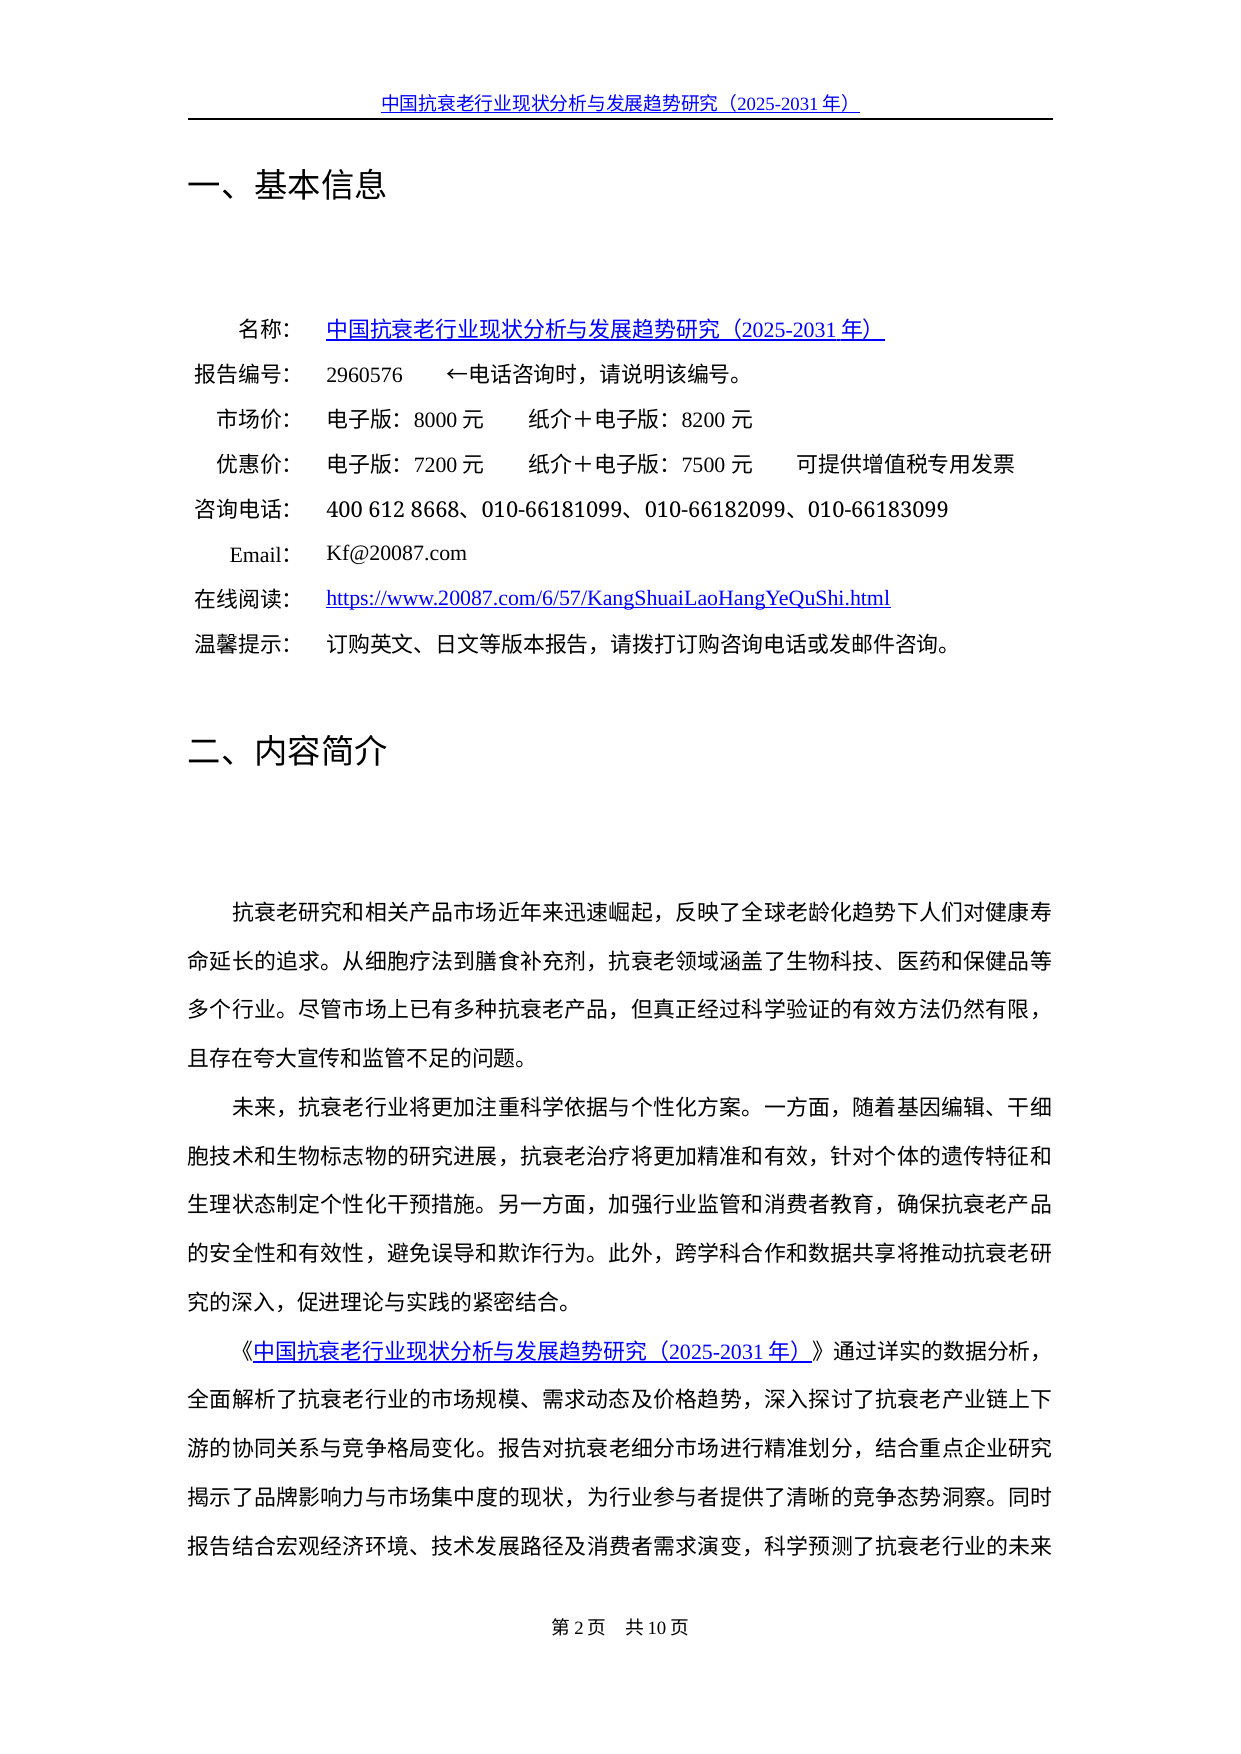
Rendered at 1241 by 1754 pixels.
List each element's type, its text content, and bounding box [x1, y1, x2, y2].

table_cell 2960576 ←电话咨询时，请说明该编号。 [315, 357, 1073, 402]
table_cell Email： [167, 537, 315, 582]
table_cell 电子版：8000 元 纸介＋电子版：8200 元 [315, 402, 1073, 447]
table_cell 订购英文、日文等版本报告，请拨打订购咨询电话或发邮件咨询。 [315, 627, 1073, 672]
table_cell 400 612 8668、010-66181099、010-66182099、010-66183099 [315, 492, 1073, 537]
table_cell [315, 582, 1073, 627]
table_cell 温馨提示： [167, 627, 315, 672]
table_cell 优惠价： [167, 447, 315, 492]
title 二、内容简介 [187, 717, 1053, 782]
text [187, 894, 1053, 1561]
table_cell 咨询电话： [167, 492, 315, 537]
table_cell 市场价： [167, 402, 315, 447]
title 一、基本信息 [187, 150, 1053, 215]
table_header 中国抗衰老行业现状分析与发展趋势研究（2025-2031年） [315, 312, 1073, 357]
table_cell 电子版：7200 元 纸介＋电子版：7500 元 可提供增值税专用发票 [315, 447, 1073, 492]
table_header 名称： [167, 312, 315, 357]
table_cell 在线阅读： [167, 582, 315, 627]
table_cell Kf@20087.com [315, 537, 1073, 582]
table_cell 报告编号： [167, 357, 315, 402]
